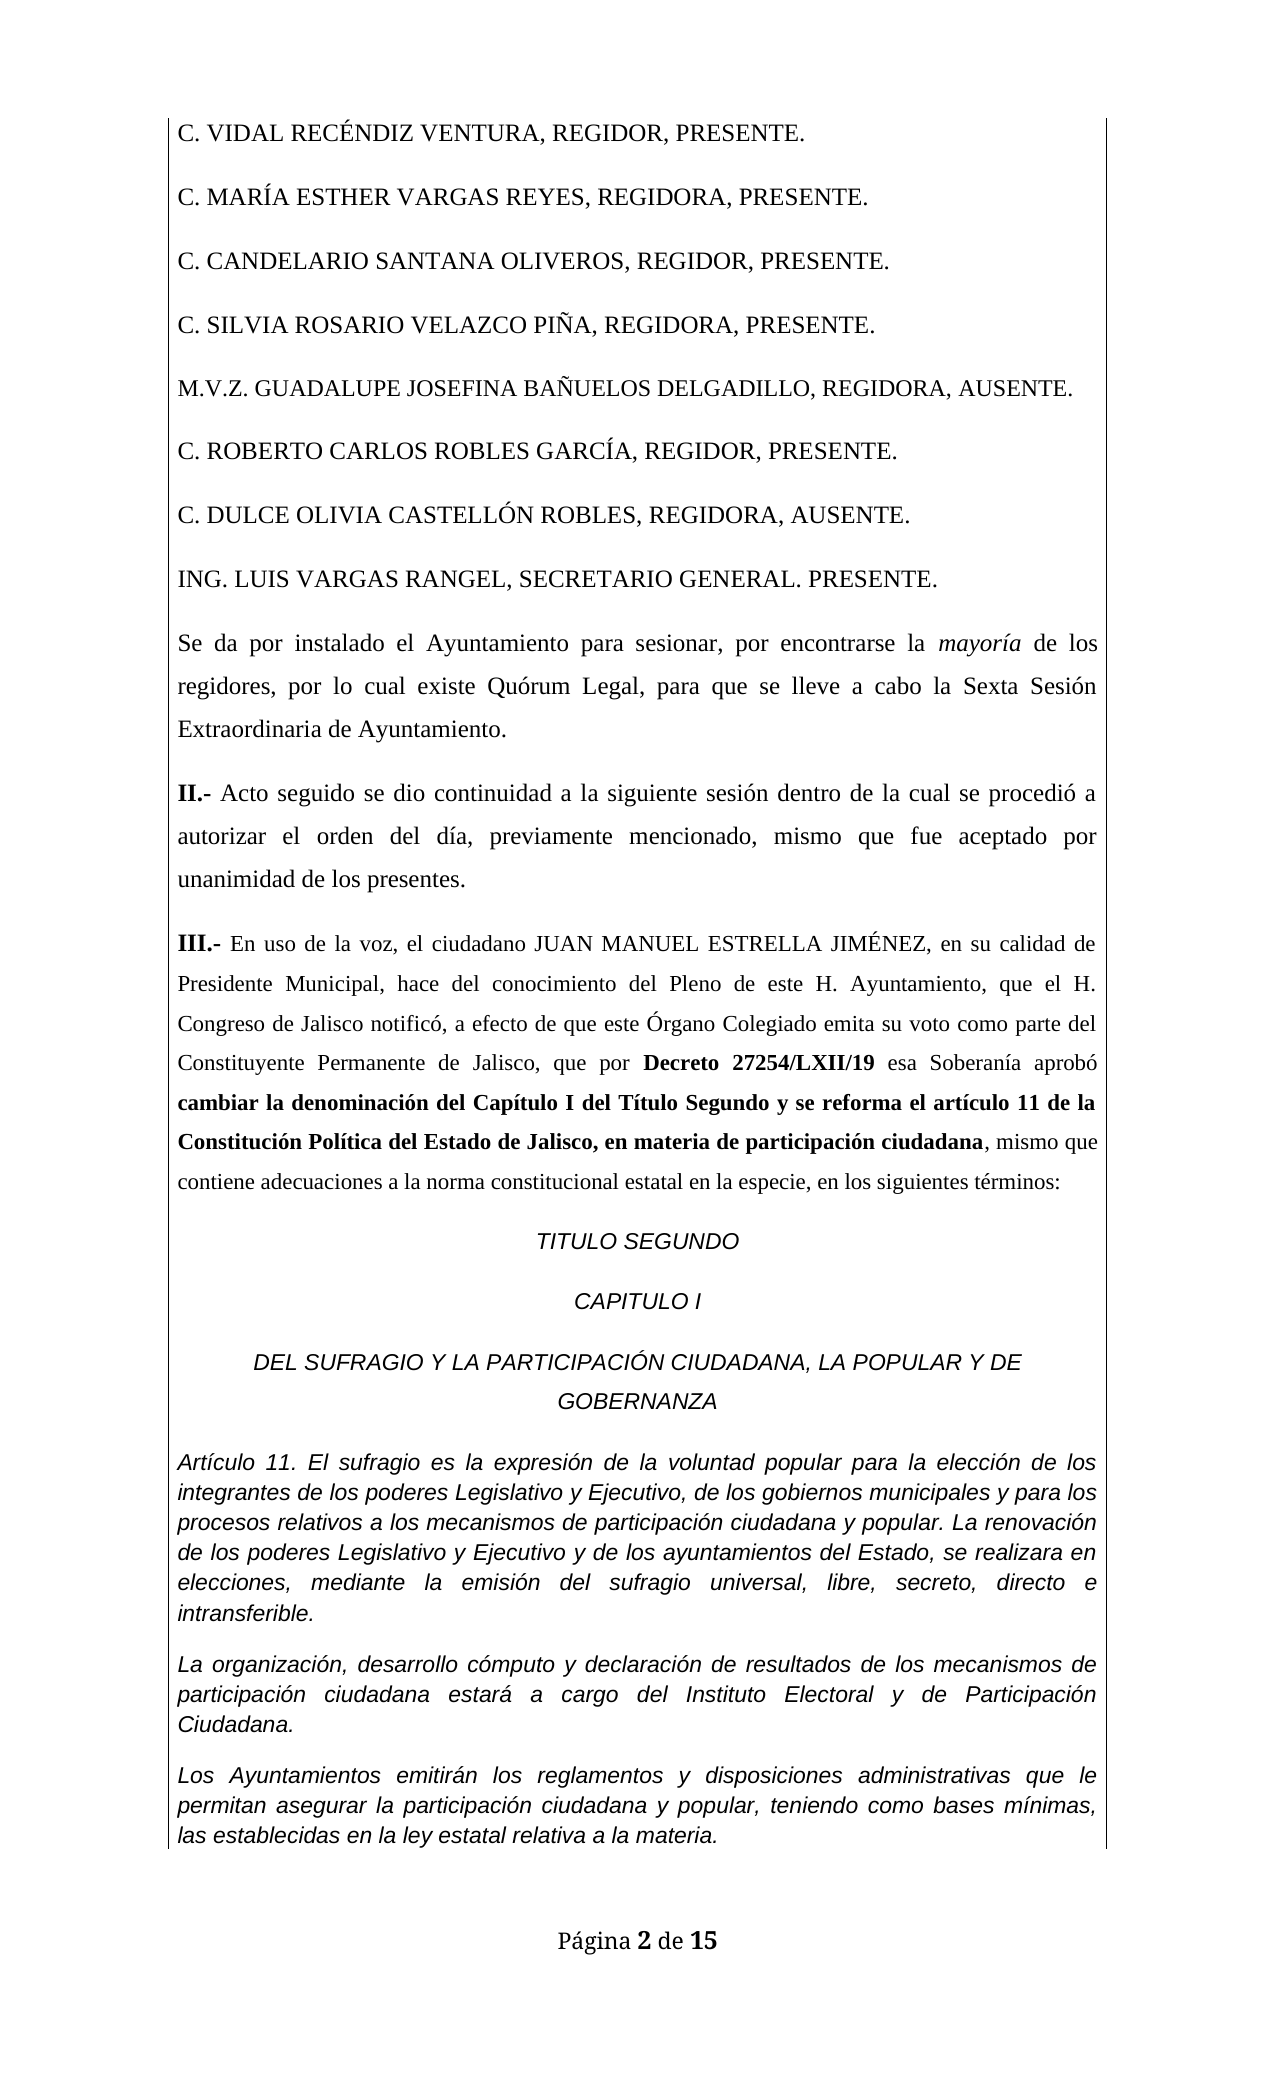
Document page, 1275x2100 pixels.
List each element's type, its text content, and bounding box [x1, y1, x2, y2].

text Artículo 11. El sufragio es la expresión de la voluntad popular para la elección de los integrantes de los poderes Legislativo y Ejecutivo, de los gobiernos municipales y para los procesos relativos a los mecanismos de participación ciudadana y popular. La renovación de los poderes Legislativo y Ejecutivo y de los ayuntamientos del Estado, se realizara en elecciones, mediante la emisión del sufragio universal, libre, secreto, directo e intransferible. [169, 1448, 1106, 1626]
text M.V.Z. GUADALUPE JOSEFINA BAÑUELOS DELGADILLO, REGIDORA, AUSENTE. [169, 374, 1106, 402]
text C. ROBERTO CARLOS ROBLES GARCÍA, REGIDOR, PRESENTE. [169, 436, 1106, 465]
text Se da por instalado el Ayuntamiento para sesionar, por encontrarse la mayoría de los regidores, por lo cual existe Quórum Legal, para que se lleve a cabo la Sexta Sesión Extraordinaria de Ayuntamiento. [169, 628, 1106, 743]
text DEL SUFRAGIO Y LA PARTICIPACIÓN CIUDADANA, LA POPULAR Y DE GOBERNANZA [169, 1349, 1106, 1414]
text II.- Acto seguido se dio continuidad a la siguiente sesión dentro de la cual se procedió a autorizar el orden del día, previamente mencionado, mismo que fue aceptado por unanimidad de los presentes. [169, 778, 1106, 893]
text TITULO SEGUNDO [169, 1228, 1106, 1254]
text La organización, desarrollo cómputo y declaración de resultados de los mecanismos de participación ciudadana estará a cargo del Instituto Electoral y de Participación Ciudadana. [169, 1651, 1106, 1737]
text C. SILVIA ROSARIO VELAZCO PIÑA, REGIDORA, PRESENTE. [169, 310, 1106, 339]
text C. MARÍA ESTHER VARGAS REYES, REGIDORA, PRESENTE. [169, 182, 1106, 211]
text III.- En uso de la voz, el ciudadano JUAN MANUEL ESTRELLA JIMÉNEZ, en su calidad de Presidente Municipal, hace del conocimiento del Pleno de este H. Ayuntamiento, que el H. Congreso de Jalisco notificó, a efecto de que este Órgano Colegiado emita su voto como parte del Constituyente Permanente de Jalisco, que por Decreto 27254/LXII/19 esa Soberanía aprobó cambiar la denominación del Capítulo I del Título Segundo y se reforma el artículo 11 de la Constitución Política del Estado de Jalisco, en materia de participación ciudadana, mismo que contiene adecuaciones a la norma constitucional estatal en la especie, en los siguientes términos: [169, 928, 1106, 1194]
text Los Ayuntamientos emitirán los reglamentos y disposiciones administrativas que le permitan asegurar la participación ciudadana y popular, teniendo como bases mínimas, las establecidas en la ley estatal relativa a la materia. [169, 1762, 1106, 1849]
text CAPITULO I [169, 1288, 1106, 1315]
text C. VIDAL RECÉNDIZ VENTURA, REGIDOR, PRESENTE. [177, 118, 1098, 147]
text C. CANDELARIO SANTANA OLIVEROS, REGIDOR, PRESENTE. [169, 246, 1106, 275]
text ING. LUIS VARGAS RANGEL, SECRETARIO GENERAL. PRESENTE. [169, 564, 1106, 593]
text C. DULCE OLIVIA CASTELLÓN ROBLES, REGIDORA, AUSENTE. [169, 500, 1106, 529]
